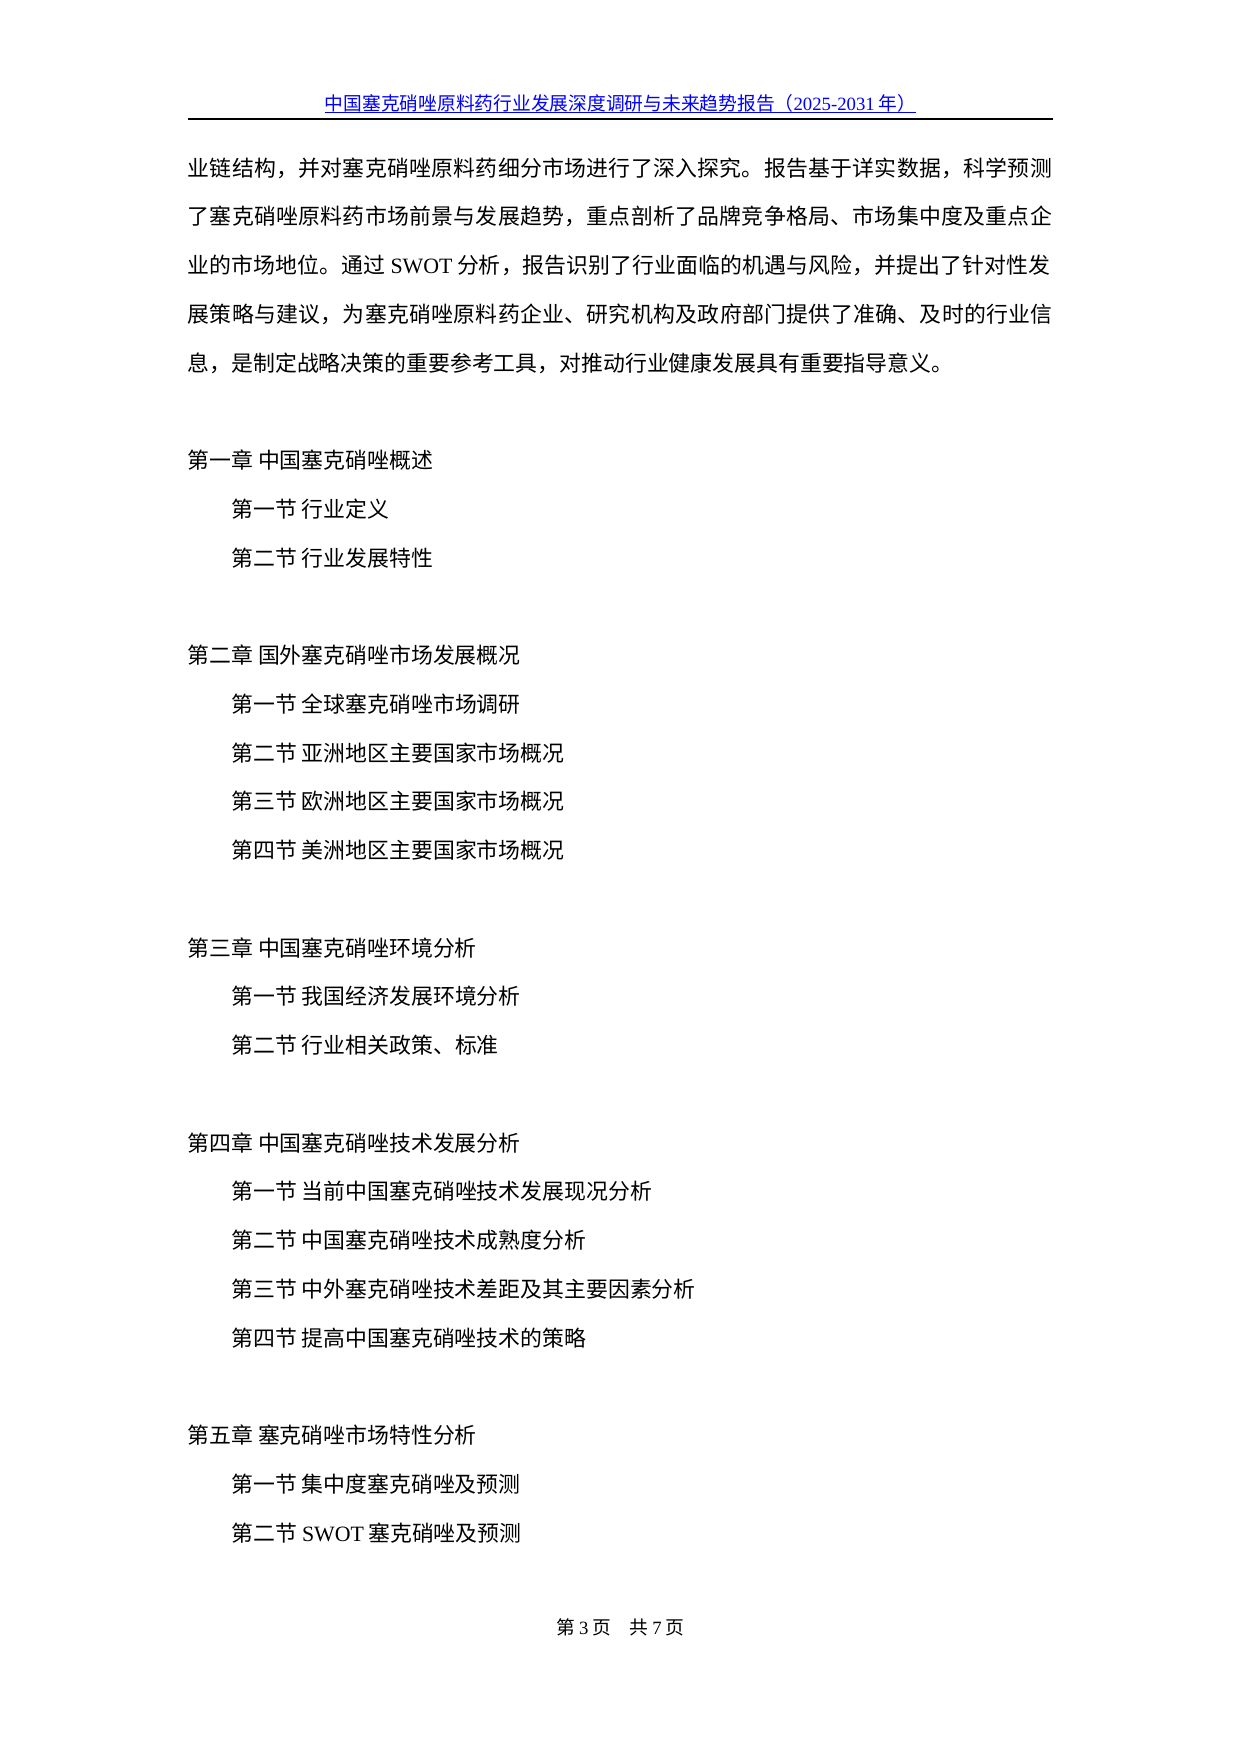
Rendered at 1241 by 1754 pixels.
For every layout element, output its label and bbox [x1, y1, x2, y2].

text [187, 150, 1053, 1548]
